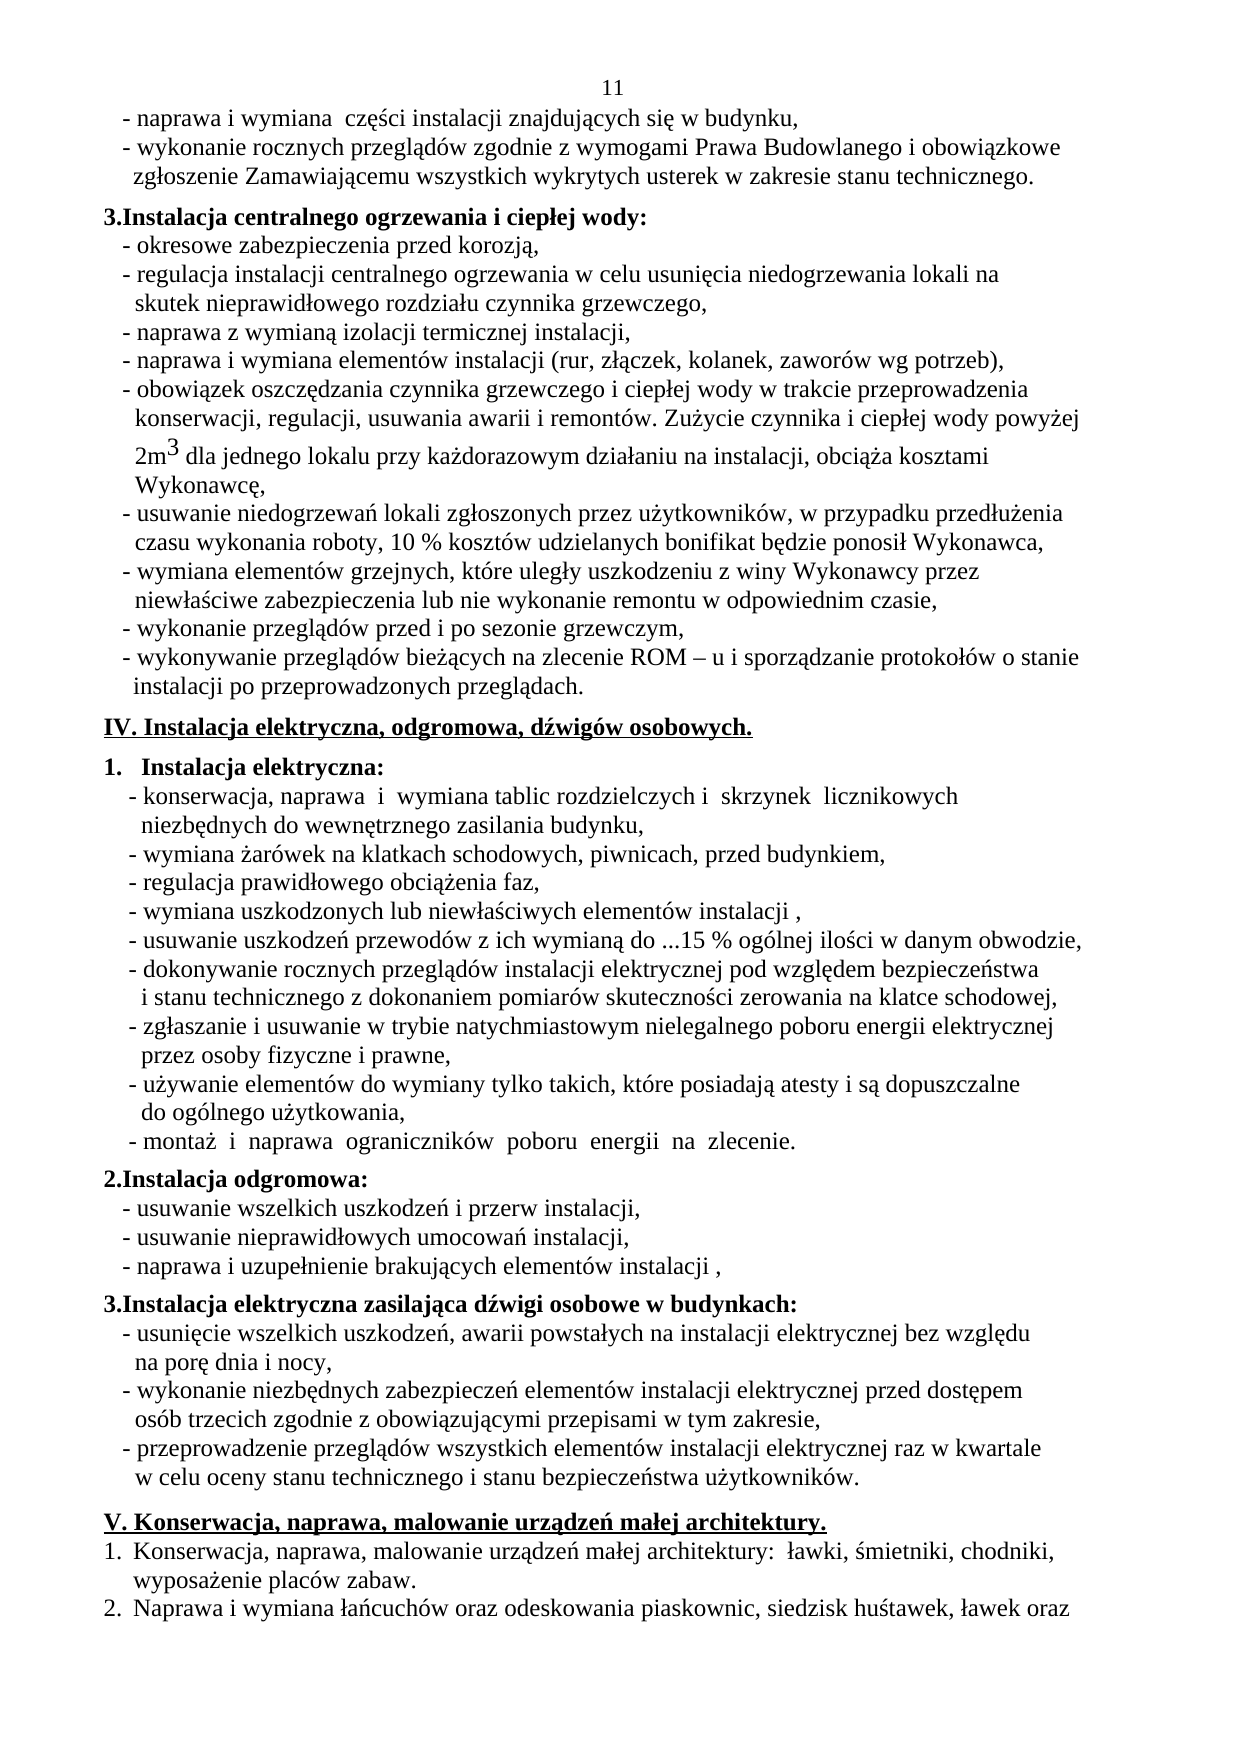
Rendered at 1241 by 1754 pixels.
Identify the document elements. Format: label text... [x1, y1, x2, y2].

text - obowiązek oszczędzania czynnika grzewczego i ciepłej wody w trakcie przeprowadzenia [103, 374, 1122, 403]
text - wykonanie przeglądów przed i po sezonie grzewczym, [103, 613, 1122, 642]
text - naprawa i uzupełnienie brakujących elementów instalacji , [103, 1251, 1122, 1279]
text osób trzecich zgodnie z obowiązującymi przepisami w tym zakresie, [103, 1404, 1122, 1433]
list Konserwacja, naprawa, malowanie urządzeń małej architektury: ławki, śmietniki, chodniki, wyposażenie placów zabaw. [103, 1536, 1122, 1593]
text 3.Instalacja centralnego ogrzewania i ciepłej wody: [103, 202, 1122, 230]
text - przeprowadzenie przeglądów wszystkich elementów instalacji elektrycznej raz w kwartale [103, 1433, 1122, 1462]
text w celu oceny stanu technicznego i stanu bezpieczeństwa użytkowników. [103, 1462, 1122, 1490]
text - okresowe zabezpieczenia przed korozją, [103, 230, 1122, 259]
text niezbędnych do wewnętrznego zasilania budynku, [141, 810, 1122, 839]
text do ogólnego użytkowania, [103, 1097, 1122, 1126]
text Wykonawcę, [103, 470, 1122, 498]
text konserwacji, regulacji, usuwania awarii i remontów. Zużycie czynnika i ciepłej wody powyżej [103, 403, 1122, 432]
text - usunięcie wszelkich uszkodzeń, awarii powstałych na instalacji elektrycznej bez względu [103, 1318, 1122, 1347]
text - wykonywanie przeglądów bieżących na zlecenie ROM – u i sporządzanie protokołów o stanie instalacji po przeprowadzonych przeglądach. [103, 642, 1122, 700]
text - używanie elementów do wymiany tylko takich, które posiadają atesty i są dopuszczalne [103, 1069, 1122, 1097]
text - dokonywanie rocznych przeglądów instalacji elektrycznej pod względem bezpieczeństwa [103, 954, 1122, 982]
text - zgłaszanie i usuwanie w trybie natychmiastowym nielegalnego poboru energii elektrycznej [103, 1011, 1122, 1040]
text - wymiana uszkodzonych lub niewłaściwych elementów instalacji , [103, 896, 1122, 925]
text 1. Instalacja elektryczna: [103, 752, 1122, 781]
text - naprawa z wymianą izolacji termicznej instalacji, [103, 317, 1122, 345]
text na porę dnia i nocy, [103, 1347, 1122, 1375]
text - naprawa i wymiana części instalacji znajdujących się w budynku, [103, 103, 1122, 132]
text - naprawa i wymiana elementów instalacji (rur, złączek, kolanek, zaworów wg potrzeb), [103, 345, 1122, 374]
text - regulacja instalacji centralnego ogrzewania w celu usunięcia niedogrzewania lokali na [103, 259, 1122, 288]
text - wymiana żarówek na klatkach schodowych, piwnicach, przed budynkiem, [103, 839, 1122, 867]
text - usuwanie nieprawidłowych umocowań instalacji, [103, 1222, 1122, 1251]
text - usuwanie wszelkich uszkodzeń i przerw instalacji, [103, 1193, 1122, 1222]
text przez osoby fizyczne i prawne, [103, 1040, 1122, 1069]
text - wykonanie niezbędnych zabezpieczeń elementów instalacji elektrycznej przed dostępem [103, 1375, 1122, 1404]
text V. Konserwacja, naprawa, malowanie urządzeń małej architektury. [103, 1507, 1122, 1536]
text 3.Instalacja elektryczna zasilająca dźwigi osobowe w budynkach: [103, 1289, 1122, 1318]
text - konserwacja, naprawa i wymiana tablic rozdzielczych i skrzynek licznikowych [103, 781, 1122, 810]
text - usuwanie niedogrzewań lokali zgłoszonych przez użytkowników, w przypadku przedłużenia [103, 498, 1122, 527]
text - regulacja prawidłowego obciążenia faz, [103, 867, 1122, 896]
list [103, 1593, 1122, 1622]
text 2m3 dla jednego lokalu przy każdorazowym działaniu na instalacji, obciąża kosztami [103, 432, 1122, 470]
text - wykonanie rocznych przeglądów zgodnie z wymogami Prawa Budowlanego i obowiązkowe zgłoszenie Zamawiającemu wszystkich wykrytych usterek w zakresie stanu technicznego. [103, 132, 1122, 189]
text IV. Instalacja elektryczna, odgromowa, dźwigów osobowych. [103, 712, 1122, 741]
text 2.Instalacja odgromowa: [103, 1164, 1122, 1193]
text czasu wykonania roboty, 10 % kosztów udzielanych bonifikat będzie ponosił Wykonawca, [103, 527, 1122, 556]
text - usuwanie uszkodzeń przewodów z ich wymianą do ...15 % ogólnej ilości w danym obwodzie, [103, 925, 1122, 954]
text i stanu technicznego z dokonaniem pomiarów skuteczności zerowania na klatce schodowej, [103, 982, 1122, 1011]
text - montaż i naprawa ograniczników poboru energii na zlecenie. [103, 1126, 1122, 1155]
text skutek nieprawidłowego rozdziału czynnika grzewczego, [103, 288, 1122, 317]
text - wymiana elementów grzejnych, które uległy uszkodzeniu z winy Wykonawcy przez [103, 556, 1122, 585]
text niewłaściwe zabezpieczenia lub nie wykonanie remontu w odpowiednim czasie, [103, 585, 1122, 613]
